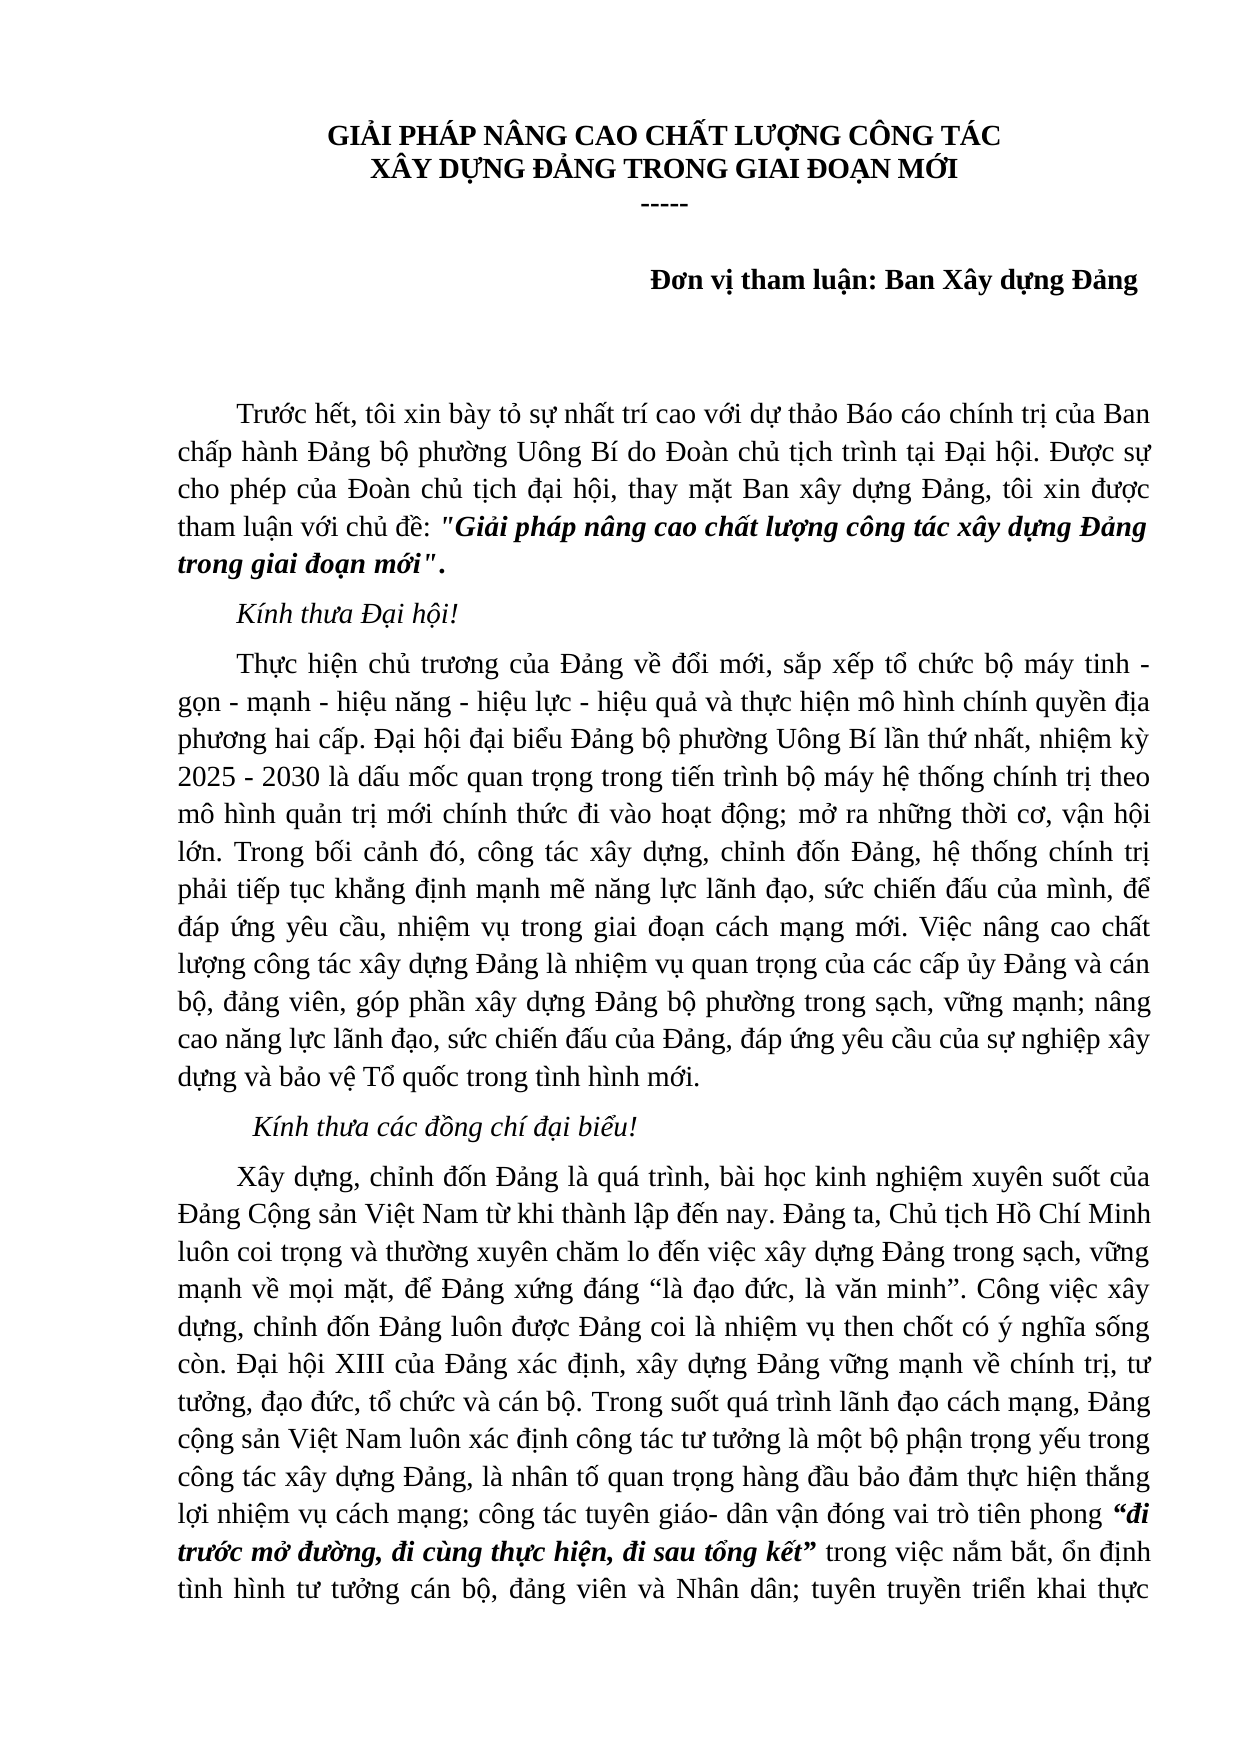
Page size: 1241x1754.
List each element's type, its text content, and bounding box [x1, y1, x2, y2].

subtitle XÂY DỰNG ĐẢNG TRONG GIAI ĐOẠN MỚI [177, 152, 1152, 185]
text Kính thưa các đồng chí đại biểu! [177, 1106, 1152, 1143]
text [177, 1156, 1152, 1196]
text Thực hiện chủ trương của Đảng về đổi mới, sắp xếp tổ chức bộ máy tinh - gọn - mạnh - hiệu năng - hiệu lực - hiệu quả và thực hiện mô hình chính quyền địa phương hai cấp. Đại hội đại biểu Đảng bộ phường Uông Bí lần thứ nhất, nhiệm kỳ 2025 - 2030 là dấu mốc quan trọng trong tiến trình bộ máy hệ thống chính trị theo mô hình quản trị mới chính thức đi vào hoạt động; mở ra những thời cơ, vận hội lớn. Trong bối cảnh đó, công tác xây dựng, chỉnh đốn Đảng, hệ thống chính trị phải tiếp tục khẳng định mạnh mẽ năng lực lãnh đạo, sức chiến đấu của mình, để đáp ứng yêu cầu, nhiệm vụ trong giai đoạn cách mạng mới. Việc nâng cao chất lượng công tác xây dựng Đảng là nhiệm vụ quan trọng của các cấp ủy Đảng và cán bộ, đảng viên, góp phần xây dựng Đảng bộ phường trong sạch, vững mạnh; nâng cao năng lực lãnh đạo, sức chiến đấu của Đảng, đáp ứng yêu cầu của sự nghiệp xây dựng và bảo vệ Tổ quốc trong tình hình mới. [177, 643, 1152, 1093]
subtitle ----- [177, 185, 1152, 219]
subtitle GIẢI PHÁP NÂNG CAO CHẤT LƯỢNG CÔNG TÁC [177, 118, 1152, 152]
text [177, 1342, 1152, 1606]
subtitle Đơn vị tham luận: Ban Xây dựng Đảng [177, 262, 1152, 296]
text Kính thưa Đại hội! [177, 593, 1152, 631]
text Trước hết, tôi xin bày tỏ sự nhất trí cao với dự thảo Báo cáo chính trị của Ban chấp hành Đảng bộ phường Uông Bí do Đoàn chủ tịch trình tại Đại hội. Được sự cho phép của Đoàn chủ tịch đại hội, thay mặt Ban xây dựng Đảng, tôi xin được tham luận với chủ đề: "Giải pháp nâng cao chất lượng công tác xây dựng Đảng trong giai đoạn mới". [177, 393, 1152, 581]
